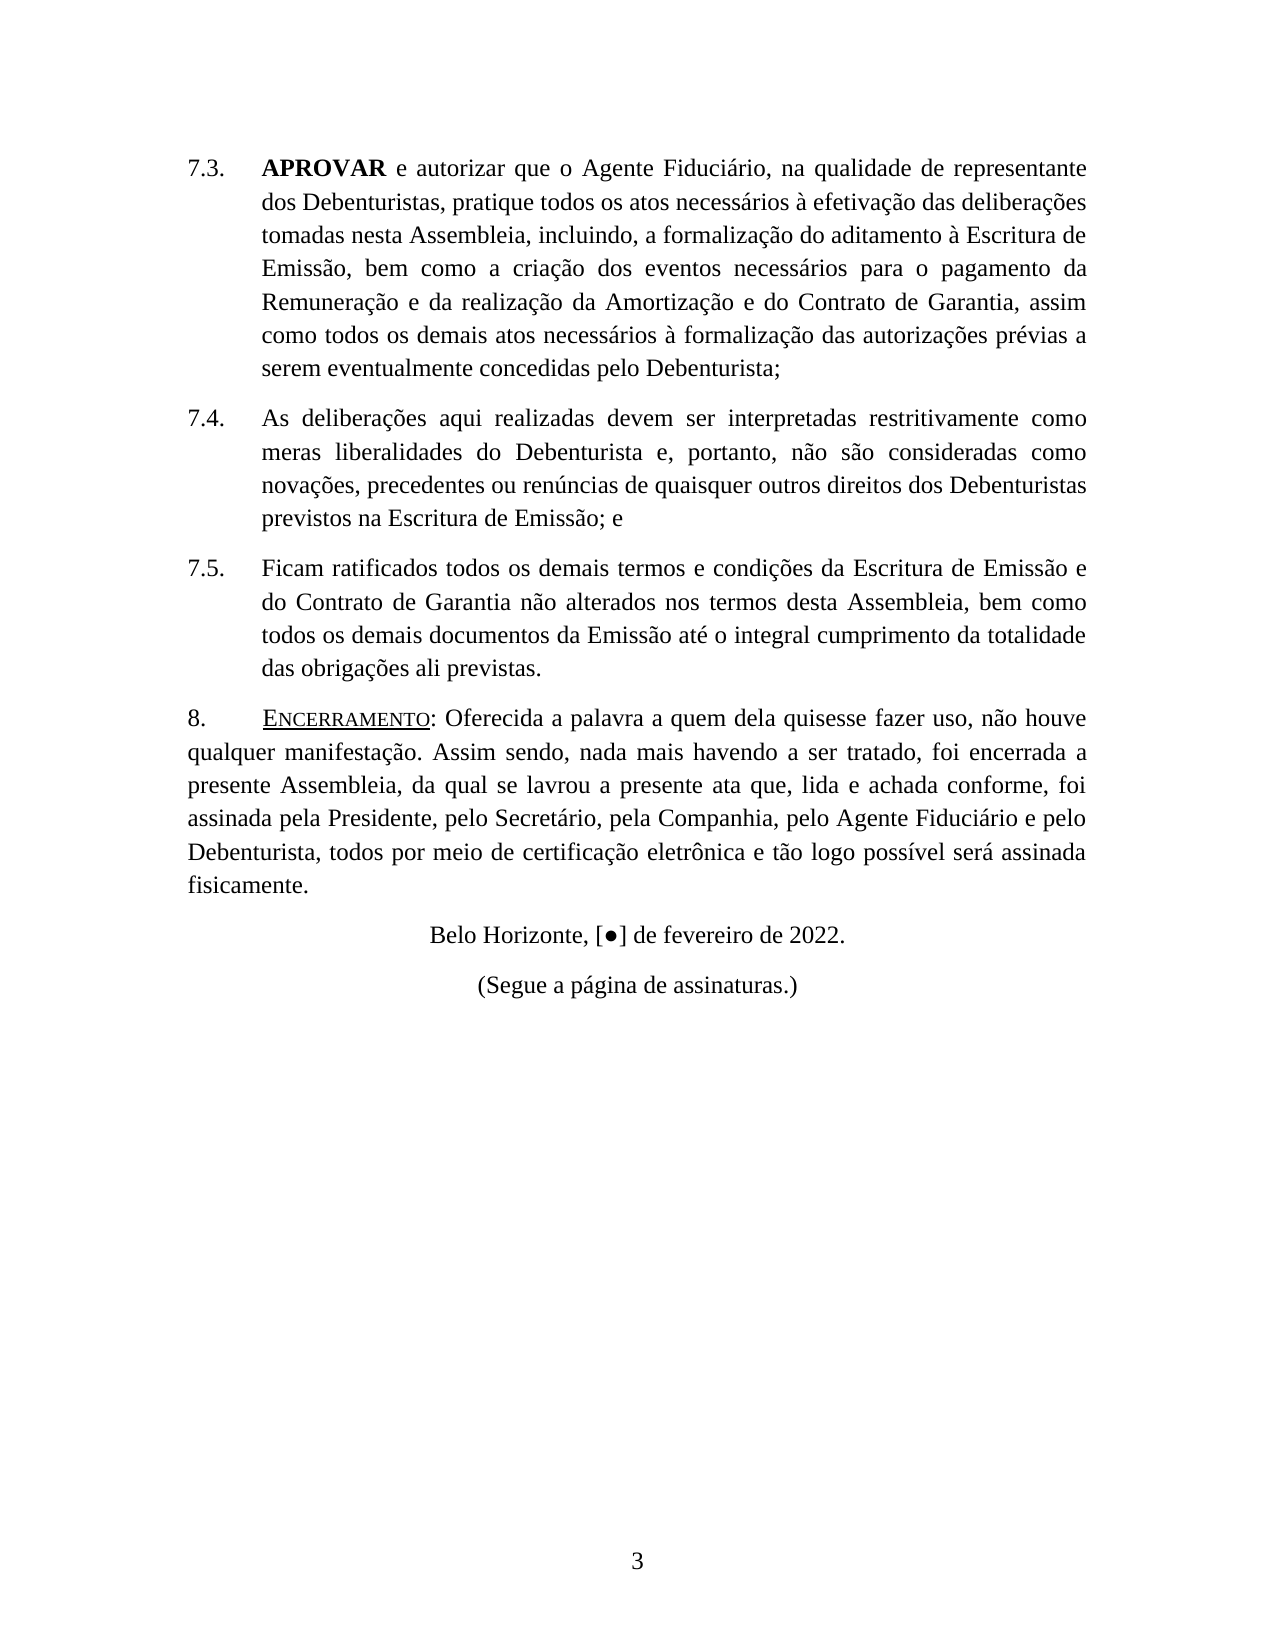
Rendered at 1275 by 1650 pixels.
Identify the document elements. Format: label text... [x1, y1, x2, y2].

text (Segue a página de assinaturas.) [187, 967, 1087, 1000]
list As deliberações aqui realizadas devem ser interpretadas restritivamente como meras liberalidades do Debenturista e, portanto, não são consideradas como novações, precedentes ou renúncias de quaisquer outros direitos dos Debenturistas previstos na Escritura de Emissão; e [187, 400, 1087, 533]
text Belo Horizonte, [●] de fevereiro de 2022. [187, 917, 1087, 950]
list Encerramento: Oferecida a palavra a quem dela quisesse fazer uso, não houve qualquer manifestação. Assim sendo, nada mais havendo a ser tratado, foi encerrada a presente Assembleia, da qual se lavrou a presente ata que, lida e achada conforme, foi assinada pela Presidente, pelo Secretário, pela Companhia, pelo Agente Fiduciário e pelo Debenturista, todos por meio de certificação eletrônica e tão logo possível será assinada fisicamente. [187, 700, 1087, 900]
list Ficam ratificados todos os demais termos e condições da Escritura de Emissão e do Contrato de Garantia não alterados nos termos desta Assembleia, bem como todos os demais documentos da Emissão até o integral cumprimento da totalidade das obrigações ali previstas. [187, 550, 1087, 683]
list APROVAR e autorizar que o Agente Fiduciário, na qualidade de representante dos Debenturistas, pratique todos os atos necessários à efetivação das deliberações tomadas nesta Assembleia, incluindo, a formalização do aditamento à Escritura de Emissão, bem como a criação dos eventos necessários para o pagamento da Remuneração e da realização da Amortização e do Contrato de Garantia, assim como todos os demais atos necessários à formalização das autorizações prévias a serem eventualmente concedidas pelo Debenturista; [187, 150, 1087, 383]
